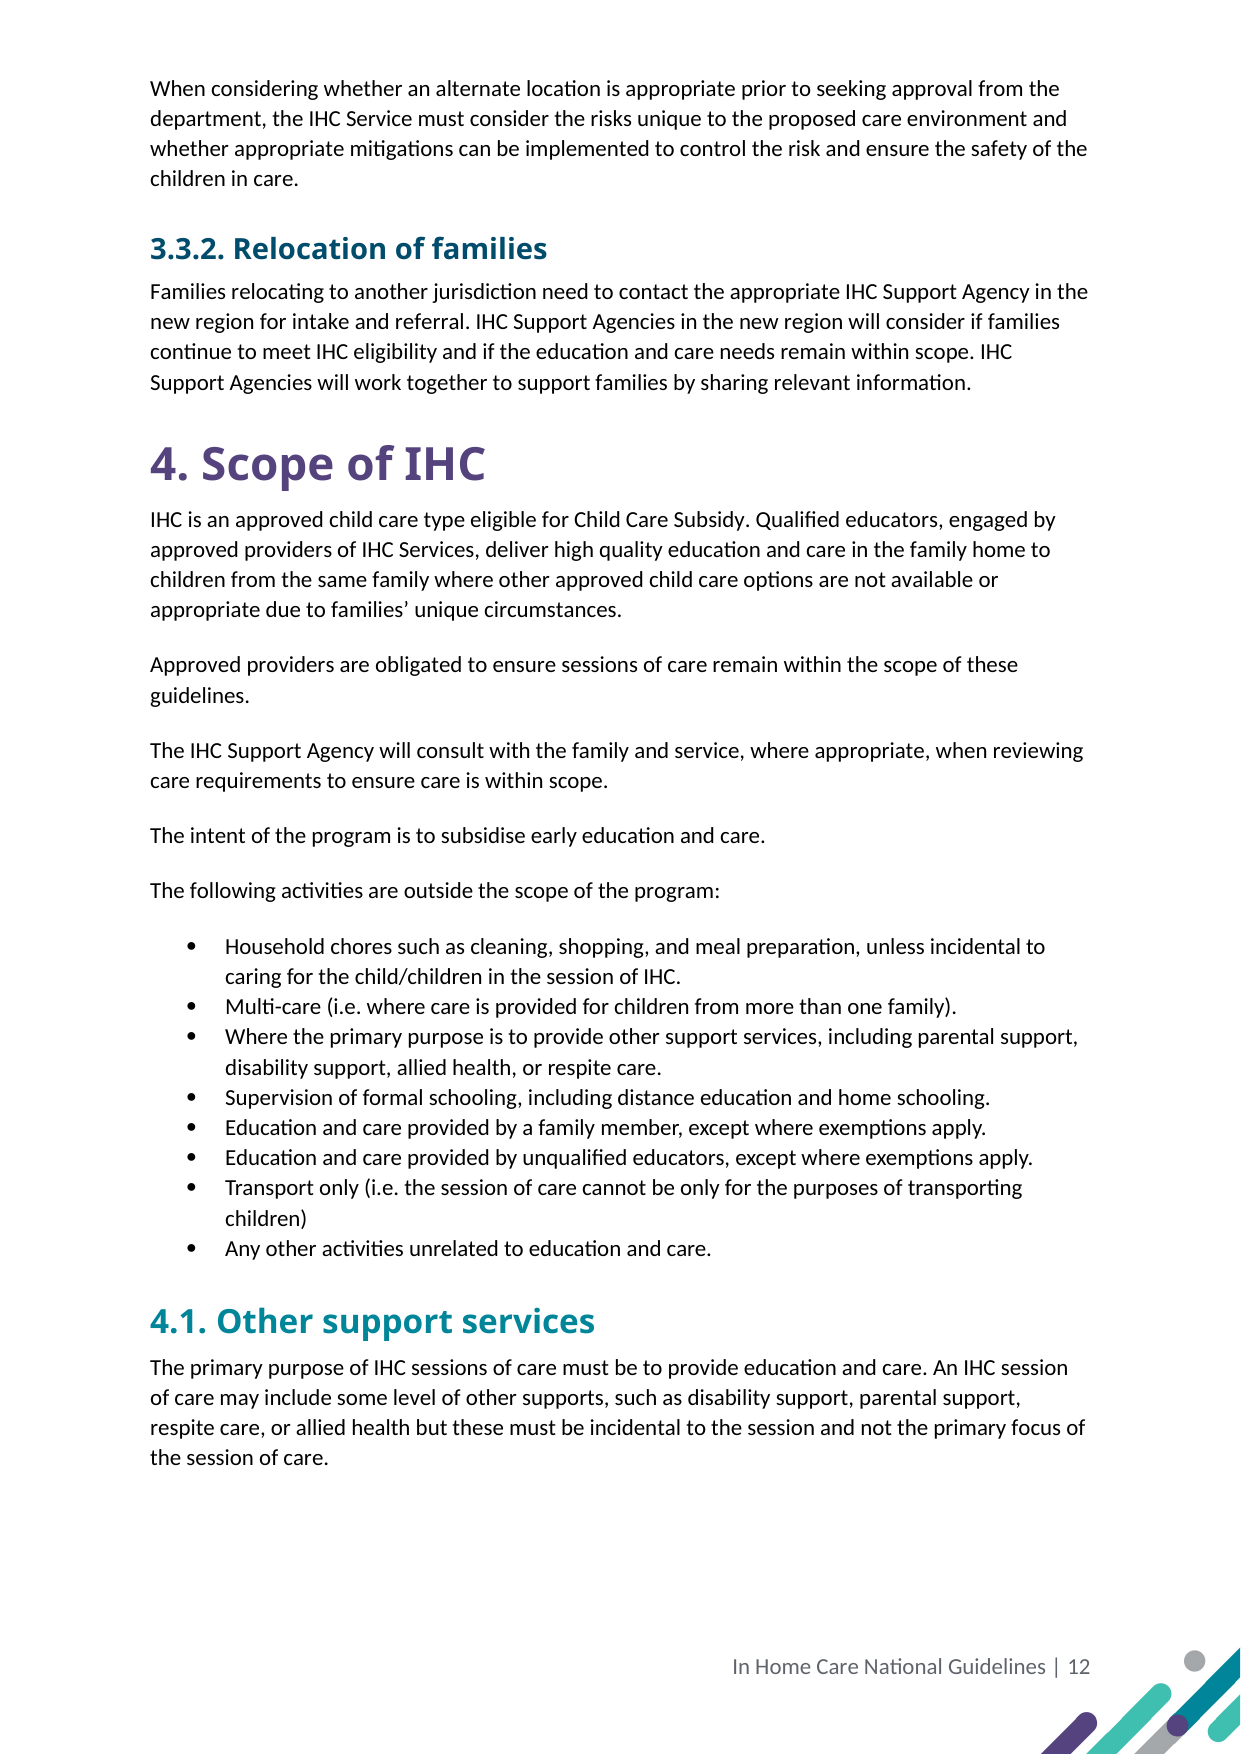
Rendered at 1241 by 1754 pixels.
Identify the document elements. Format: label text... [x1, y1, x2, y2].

text The IHC Support Agency will consult with the family and service, where appropriate, when reviewing care requirements to ensure care is within scope. [150, 736, 1090, 794]
picture [1040, 1647, 1241, 1754]
text Approved providers are obligated to ensure sessions of care remain within the scope of these guidelines. [150, 651, 1090, 709]
text The primary purpose of IHC sessions of care must be to provide education and care. An IHC session of care may include some level of other supports, such as disability support, parental support, respite care, or allied health but these must be incidental to the session and not the primary focus of the session of care. [150, 1353, 1090, 1471]
list Education and care provided by a family member, except where exemptions apply. [187, 1113, 1090, 1141]
list Where the primary purpose is to provide other support services, including parental support, disability support, allied health, or respite care. [187, 1022, 1090, 1081]
text IHC is an approved child care type eligible for Child Care Subsidy. Qualified educators, engaged by approved providers of IHC Services, deliver high quality education and care in the family home to children from the same family where other approved child care options are not available or appropriate due to families’ unique circumstances. [150, 505, 1090, 623]
text When considering whether an alternate location is appropriate prior to seeking approval from the department, the IHC Service must consider the risks unique to the proposed care environment and whether appropriate mitigations can be implemented to control the risk and ensure the safety of the children in care. [150, 74, 1090, 192]
subtitle 3.3.2. Relocation of families [150, 228, 1090, 268]
list Multi-care (i.e. where care is provided for children from more than one family). [187, 992, 1090, 1020]
list Any other activities unrelated to education and care. [187, 1234, 1090, 1262]
text Families relocating to another jurisdiction need to contact the appropriate IHC Support Agency in the new region for intake and referral. IHC Support Agencies in the new region will consider if families continue to meet IHC eligibility and if the education and care needs remain within scope. IHC Support Agencies will work together to support families by sharing relevant information. [150, 277, 1090, 396]
list Household chores such as cleaning, shopping, and meal preparation, unless incidental to caring for the child/children in the session of IHC. [187, 932, 1090, 990]
list Transport only (i.e. the session of care cannot be only for the purposes of transporting children) [187, 1173, 1090, 1232]
subtitle 4. Scope of IHC [150, 431, 1090, 494]
subtitle 4.1. Other support services [150, 1297, 1090, 1343]
list Education and care provided by unqualified educators, except where exemptions apply. [187, 1143, 1090, 1171]
text The intent of the program is to subsidise early education and care. [150, 821, 1090, 849]
list Supervision of formal schooling, including distance education and home schooling. [187, 1083, 1090, 1111]
text The following activities are outside the scope of the program: [150, 877, 1090, 905]
